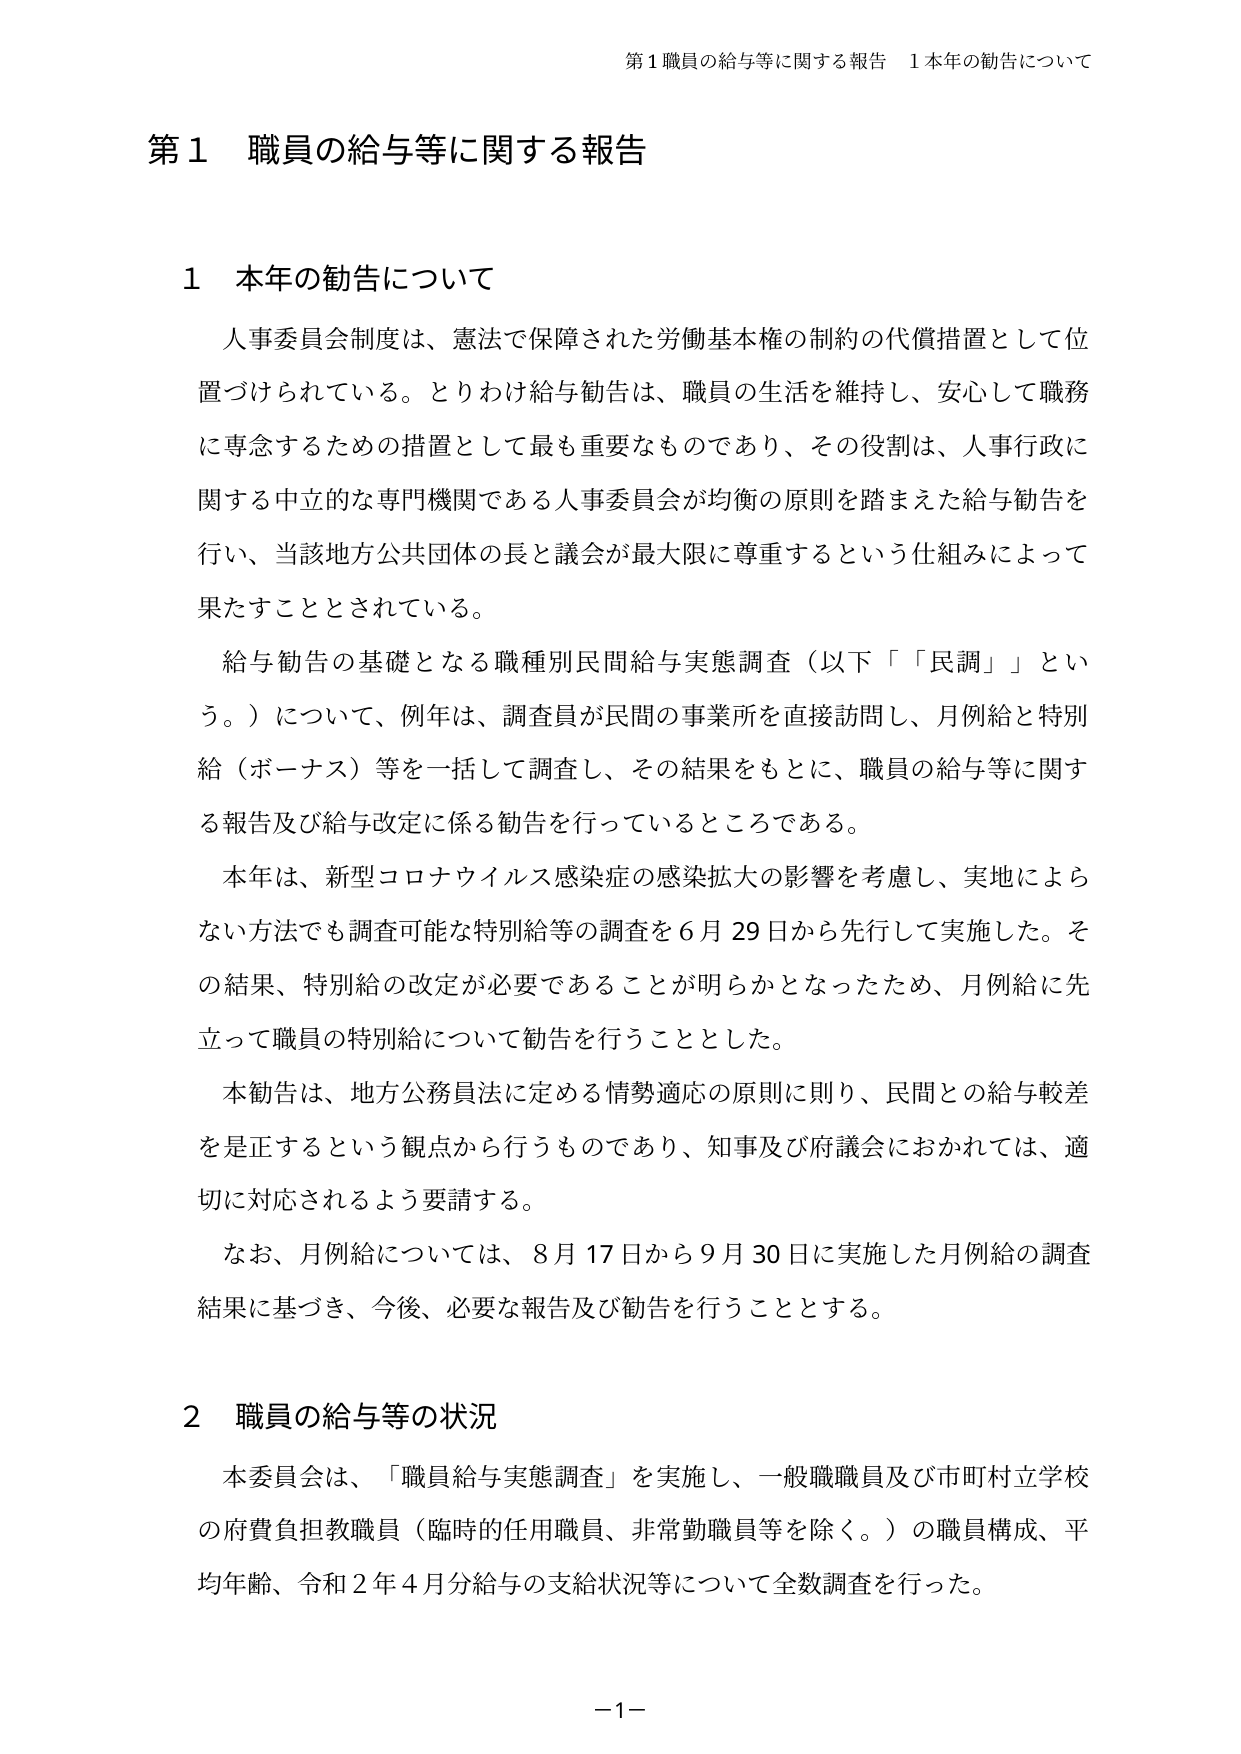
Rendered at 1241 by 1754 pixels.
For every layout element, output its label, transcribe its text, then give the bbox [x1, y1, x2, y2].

text ２ 職員の給与等の状況 [148, 1394, 1092, 1436]
text 本勧告は、地方公務員法に定める情勢適応の原則に則り、民間との給与較差を是正するという観点から行うものであり、知事及び府議会におかれては、適切に対応されるよう要請する。 [198, 1073, 1092, 1217]
text なお、月例給については、８月17日から９月30日に実施した月例給の調査結果に基づき、今後、必要な報告及び勧告を行うこととする。 [198, 1235, 1092, 1325]
text 本委員会は、「職員給与実態調査」を実施し、一般職職員及び市町村立学校の府費負担教職員（臨時的任用職員、非常勤職員等を除く。）の職員構成、平均年齢、令和２年４月分給与の支給状況等について全数調査を行った。 [198, 1457, 1092, 1601]
text １ 本年の勧告について [148, 256, 1092, 298]
text 本年は、新型コロナウイルス感染症の感染拡大の影響を考慮し、実地によらない方法でも調査可能な特別給等の調査を６月29日から先行して実施した。その結果、特別給の改定が必要であることが明らかとなったため、月例給に先立って職員の特別給について勧告を行うこととした。 [198, 858, 1092, 1055]
text 人事委員会制度は、憲法で保障された労働基本権の制約の代償措置として位置づけられている。とりわけ給与勧告は、職員の生活を維持し、安心して職務に専念するための措置として最も重要なものであり、その役割は、人事行政に関する中立的な専門機関である人事委員会が均衡の原則を踏まえた給与勧告を行い、当該地方公共団体の長と議会が最大限に尊重するという仕組みによって果たすこととされている。 [198, 319, 1092, 624]
text 給与勧告の基礎となる職種別民間給与実態調査（以下「「民調」」という。）について、例年は、調査員が民間の事業所を直接訪問し、月例給と特別給（ボーナス）等を一括して調査し、その結果をもとに、職員の給与等に関する報告及び給与改定に係る勧告を行っているところである。 [198, 642, 1092, 840]
text 第１ 職員の給与等に関する報告 [148, 124, 1092, 172]
